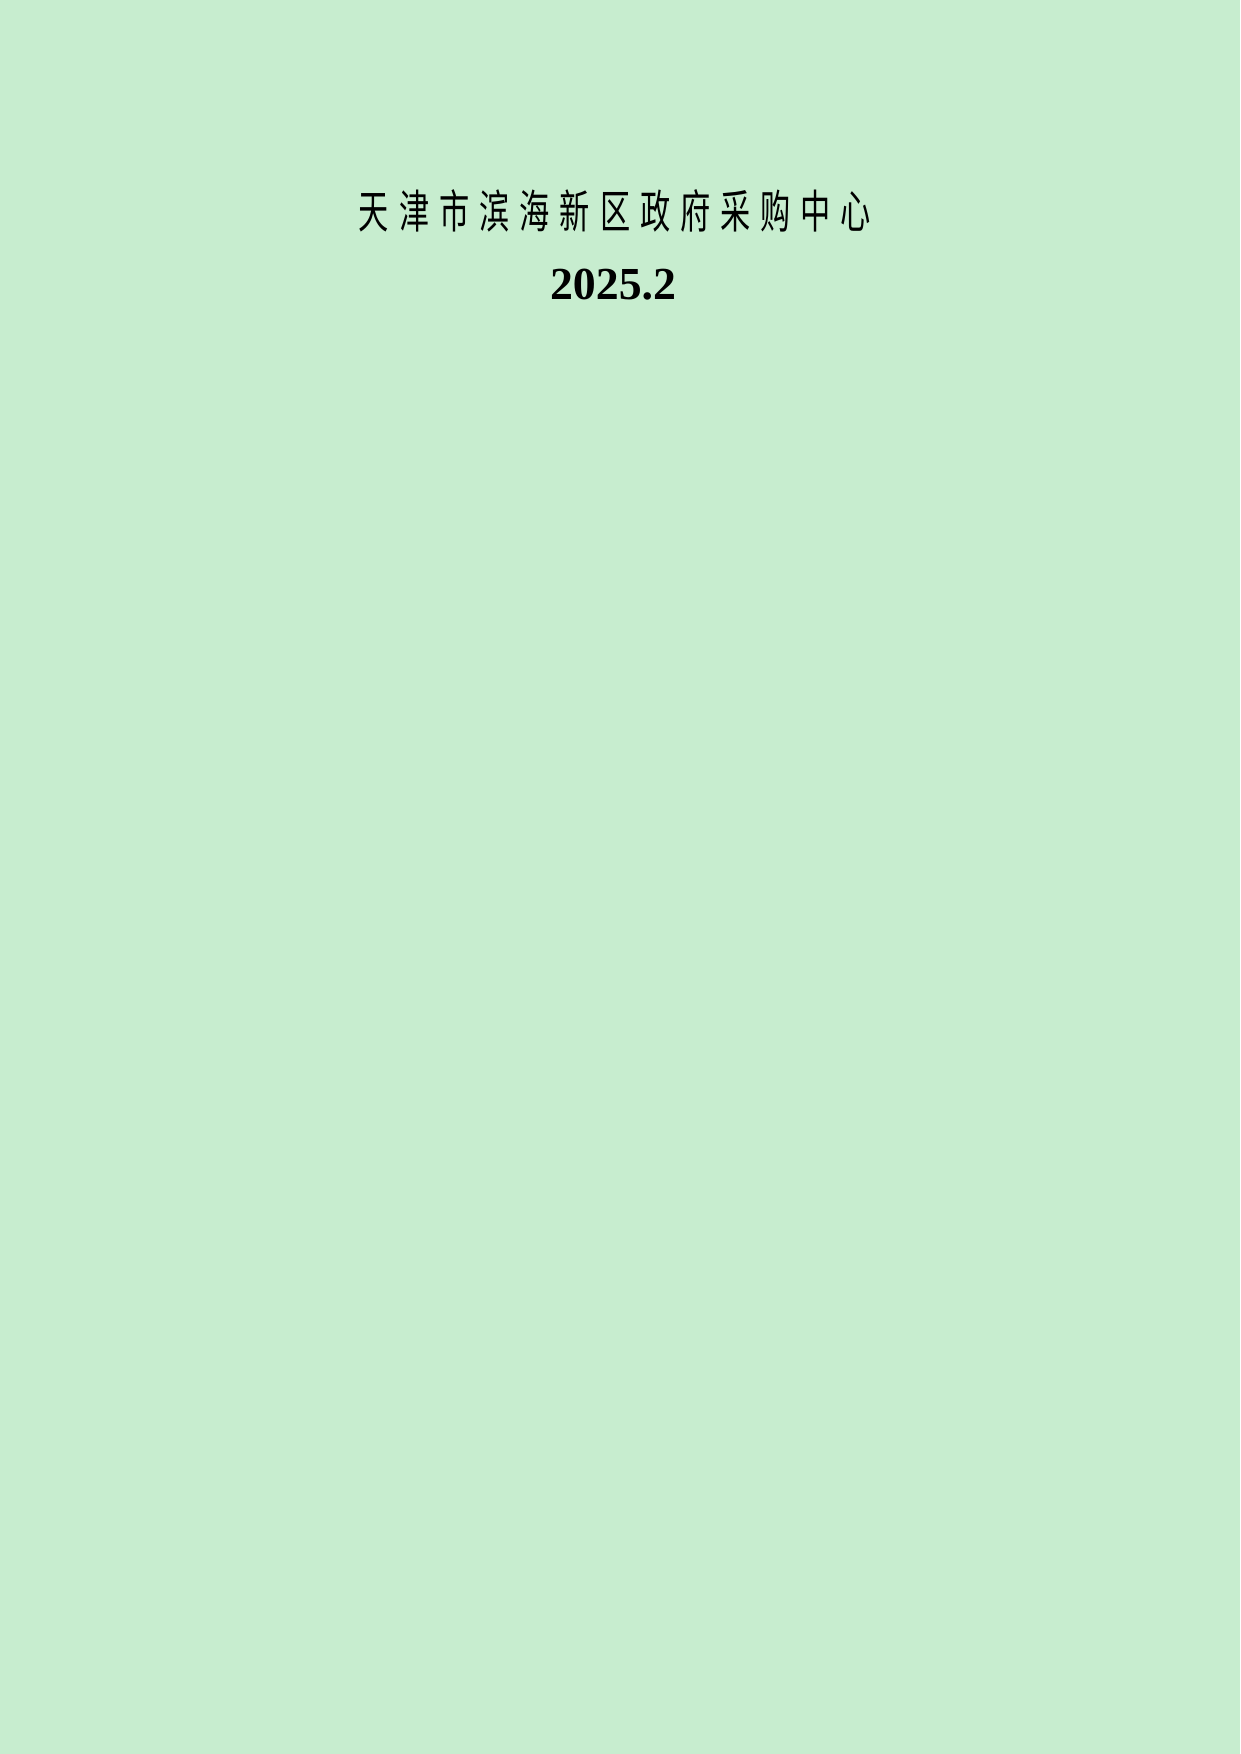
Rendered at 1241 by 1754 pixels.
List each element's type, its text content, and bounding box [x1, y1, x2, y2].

text 2025.2 [188, 253, 1052, 313]
text 天津市滨海新区政府采购中心 [188, 164, 1052, 253]
